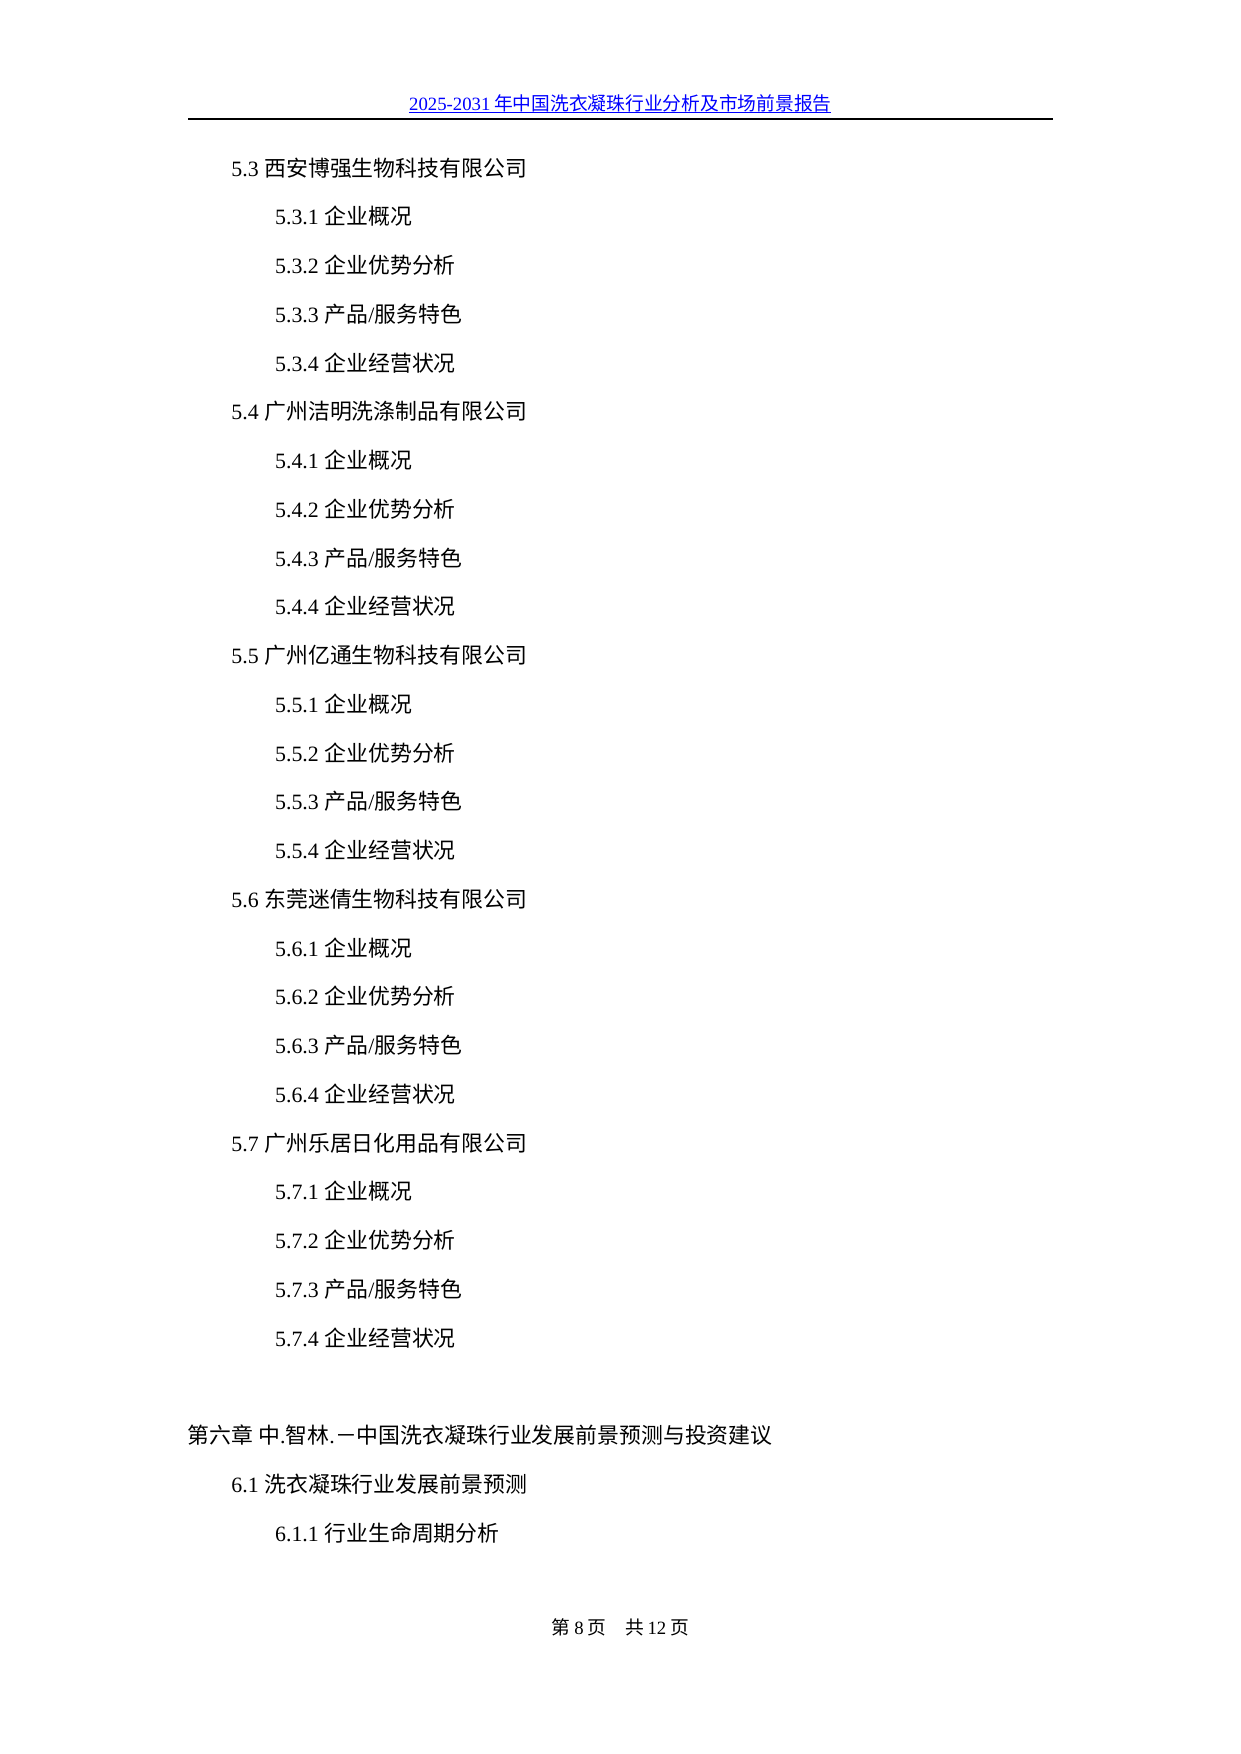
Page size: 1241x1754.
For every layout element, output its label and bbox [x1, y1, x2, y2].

text [187, 150, 1053, 1548]
